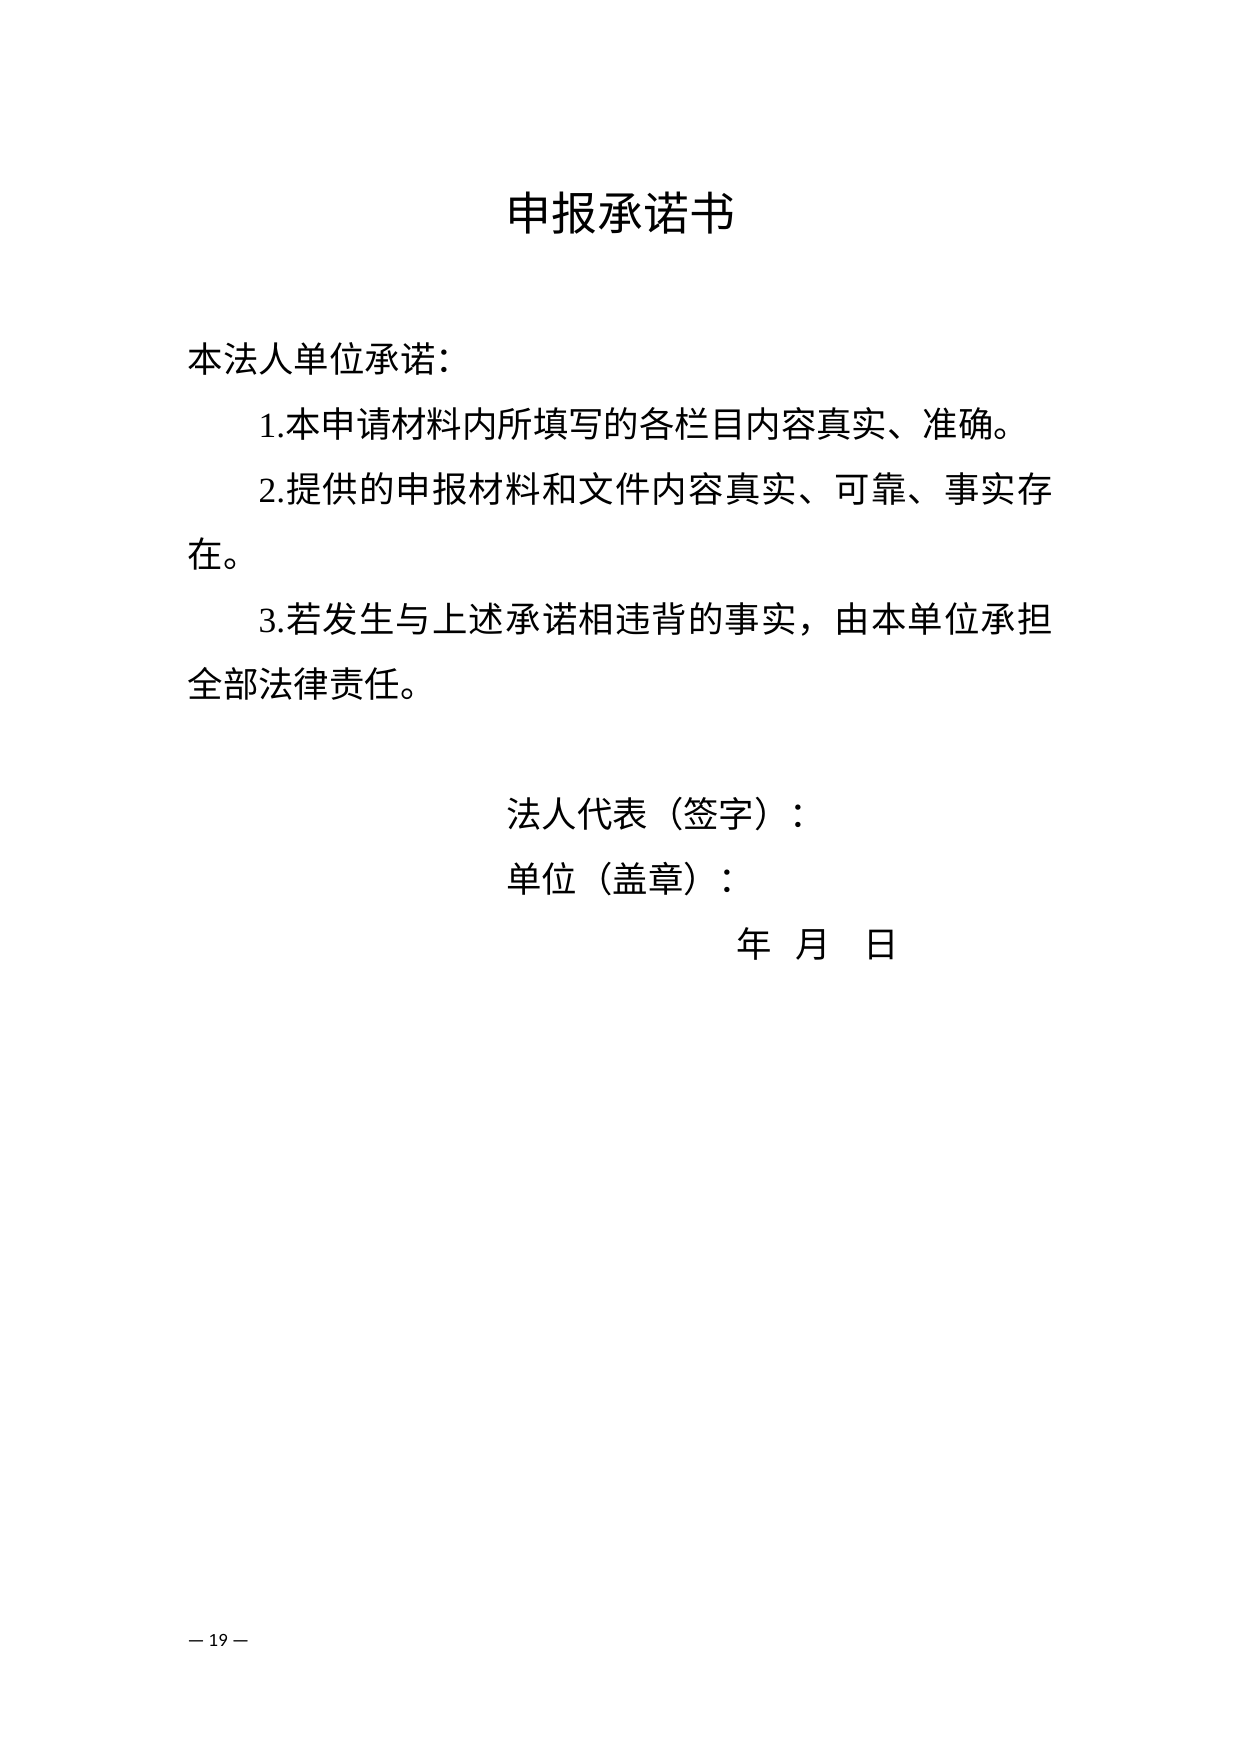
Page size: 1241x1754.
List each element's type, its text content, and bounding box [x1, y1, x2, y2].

text 1.本申请材料内所填写的各栏目内容真实、准确。 [187, 389, 1053, 454]
text 申报承诺书 [187, 162, 1053, 259]
text 法人代表（签字）： [187, 779, 1053, 844]
text 本法人单位承诺： [187, 324, 1053, 389]
text 年 月 日 [187, 909, 1053, 974]
text 3.若发生与上述承诺相违背的事实，由本单位承担全部法律责任。 [187, 584, 1053, 714]
text 2.提供的申报材料和文件内容真实、可靠、事实存在。 [187, 454, 1053, 584]
text 单位（盖章）： [187, 844, 1053, 909]
